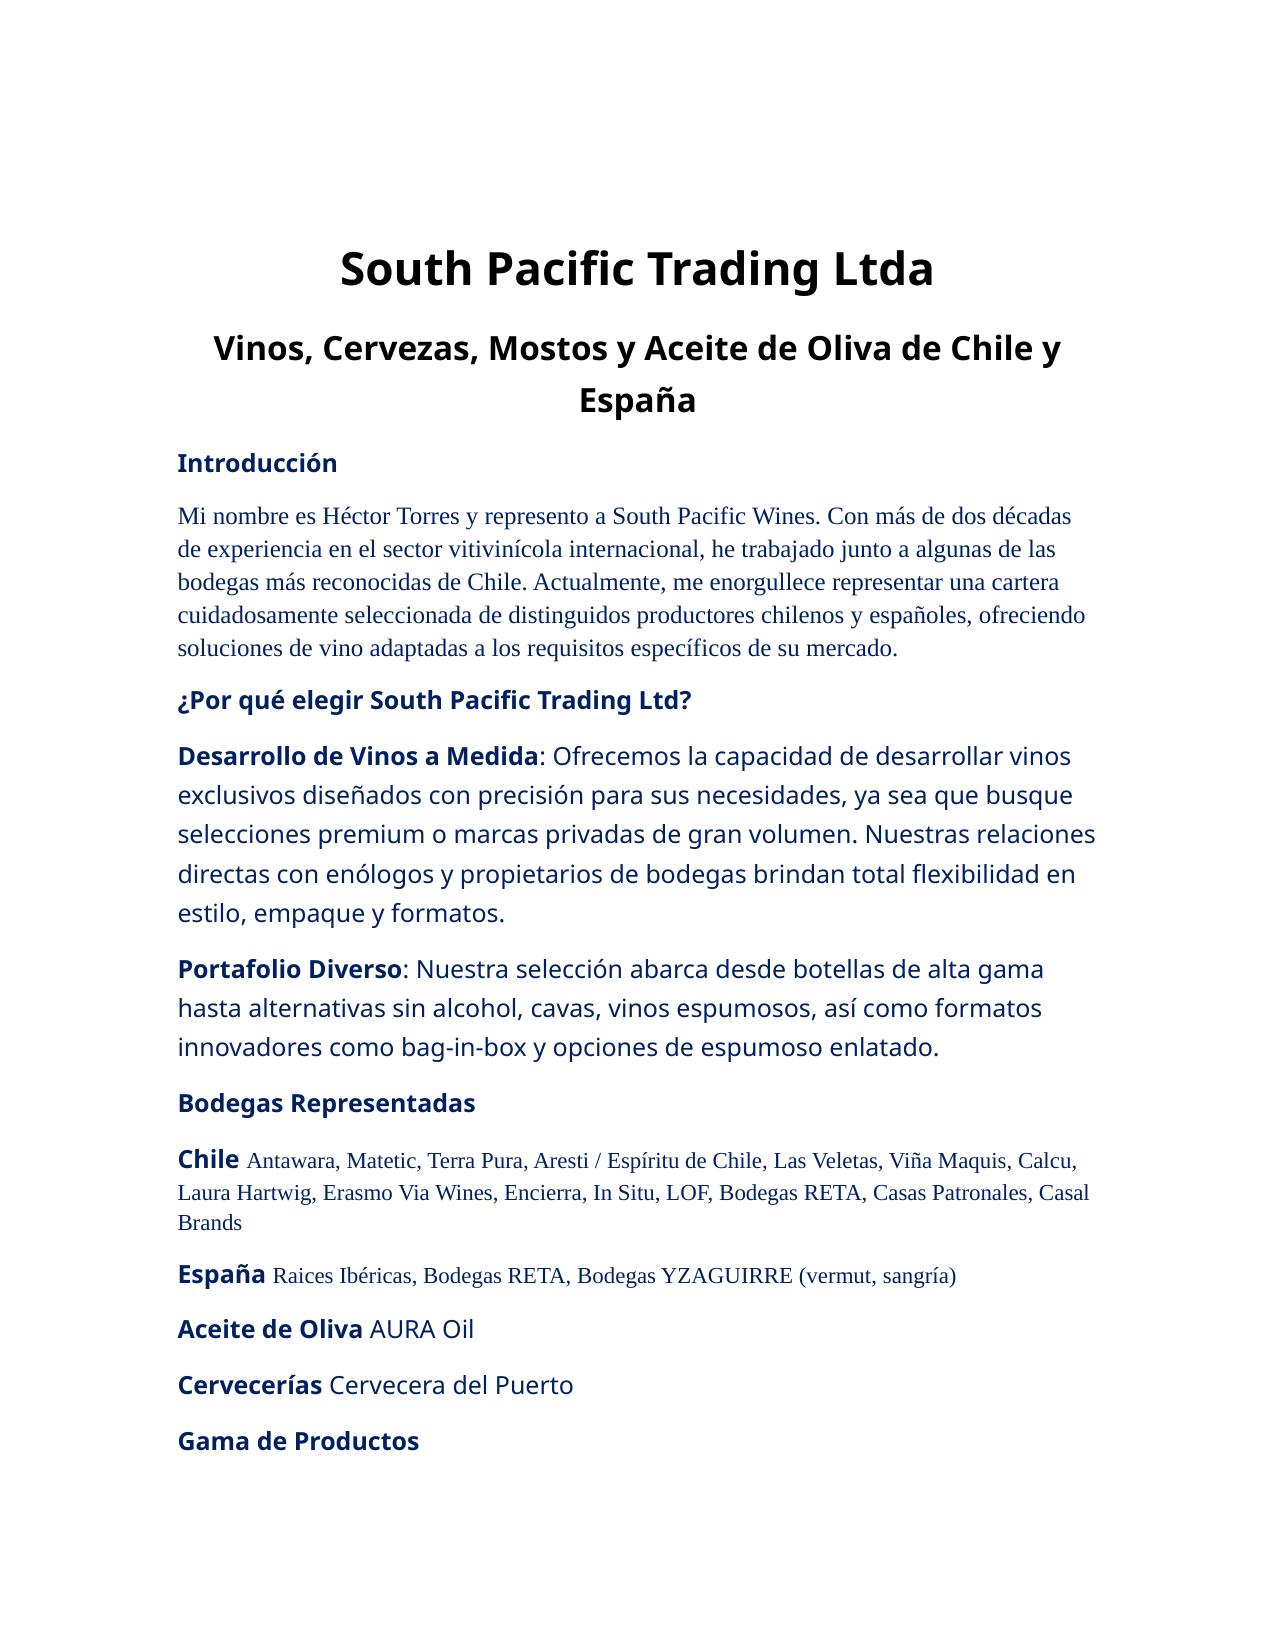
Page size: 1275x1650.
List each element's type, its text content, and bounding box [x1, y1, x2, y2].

text Gama de Productos [177, 1424, 1098, 1458]
text Desarrollo de Vinos a Medida: Ofrecemos la capacidad de desarrollar vinos exclusivos diseñados con precisión para sus necesidades, ya sea que busque selecciones premium o marcas privadas de gran volumen. Nuestras relaciones directas con enólogos y propietarios de bodegas brindan total flexibilidad en estilo, empaque y formatos. [177, 739, 1098, 929]
text South Pacific Trading Ltda [177, 236, 1098, 298]
text Bodegas Representadas [177, 1085, 1098, 1119]
text Chile Antawara, Matetic, Terra Pura, Aresti / Espíritu de Chile, Las Veletas, Viña Maquis, Calcu, Laura Hartwig, Erasmo Via Wines, Encierra, In Situ, LOF, Bodegas RETA, Casas Patronales, Casal Brands [177, 1141, 1098, 1236]
text Aceite de Oliva AURA Oil [177, 1312, 1098, 1346]
text Mi nombre es Héctor Torres y represento a South Pacific Wines. Con más de dos décadas de experiencia en el sector vitivinícola internacional, he trabajado junto a algunas de las bodegas más reconocidas de Chile. Actualmente, me enorgullece representar una cartera cuidadosamente seleccionada de distinguidos productores chilenos y españoles, ofreciendo soluciones de vino adaptadas a los requisitos específicos de su mercado. [177, 501, 1098, 662]
text Cervecerías Cervecera del Puerto [177, 1368, 1098, 1402]
text España Raices Ibéricas, Bodegas RETA, Bodegas YZAGUIRRE (vermut, sangría) [177, 1256, 1098, 1290]
text Portafolio Diverso: Nuestra selección abarca desde botellas de alta gama hasta alternativas sin alcohol, cavas, vinos espumosos, así como formatos innovadores como bag-in-box y opciones de espumoso enlatado. [177, 951, 1098, 1064]
text Vinos, Cervezas, Mostos y Aceite de Oliva de Chile y España [177, 324, 1098, 422]
text Introducción [177, 445, 1098, 479]
text ¿Por qué elegir South Pacific Trading Ltd? [177, 683, 1098, 717]
